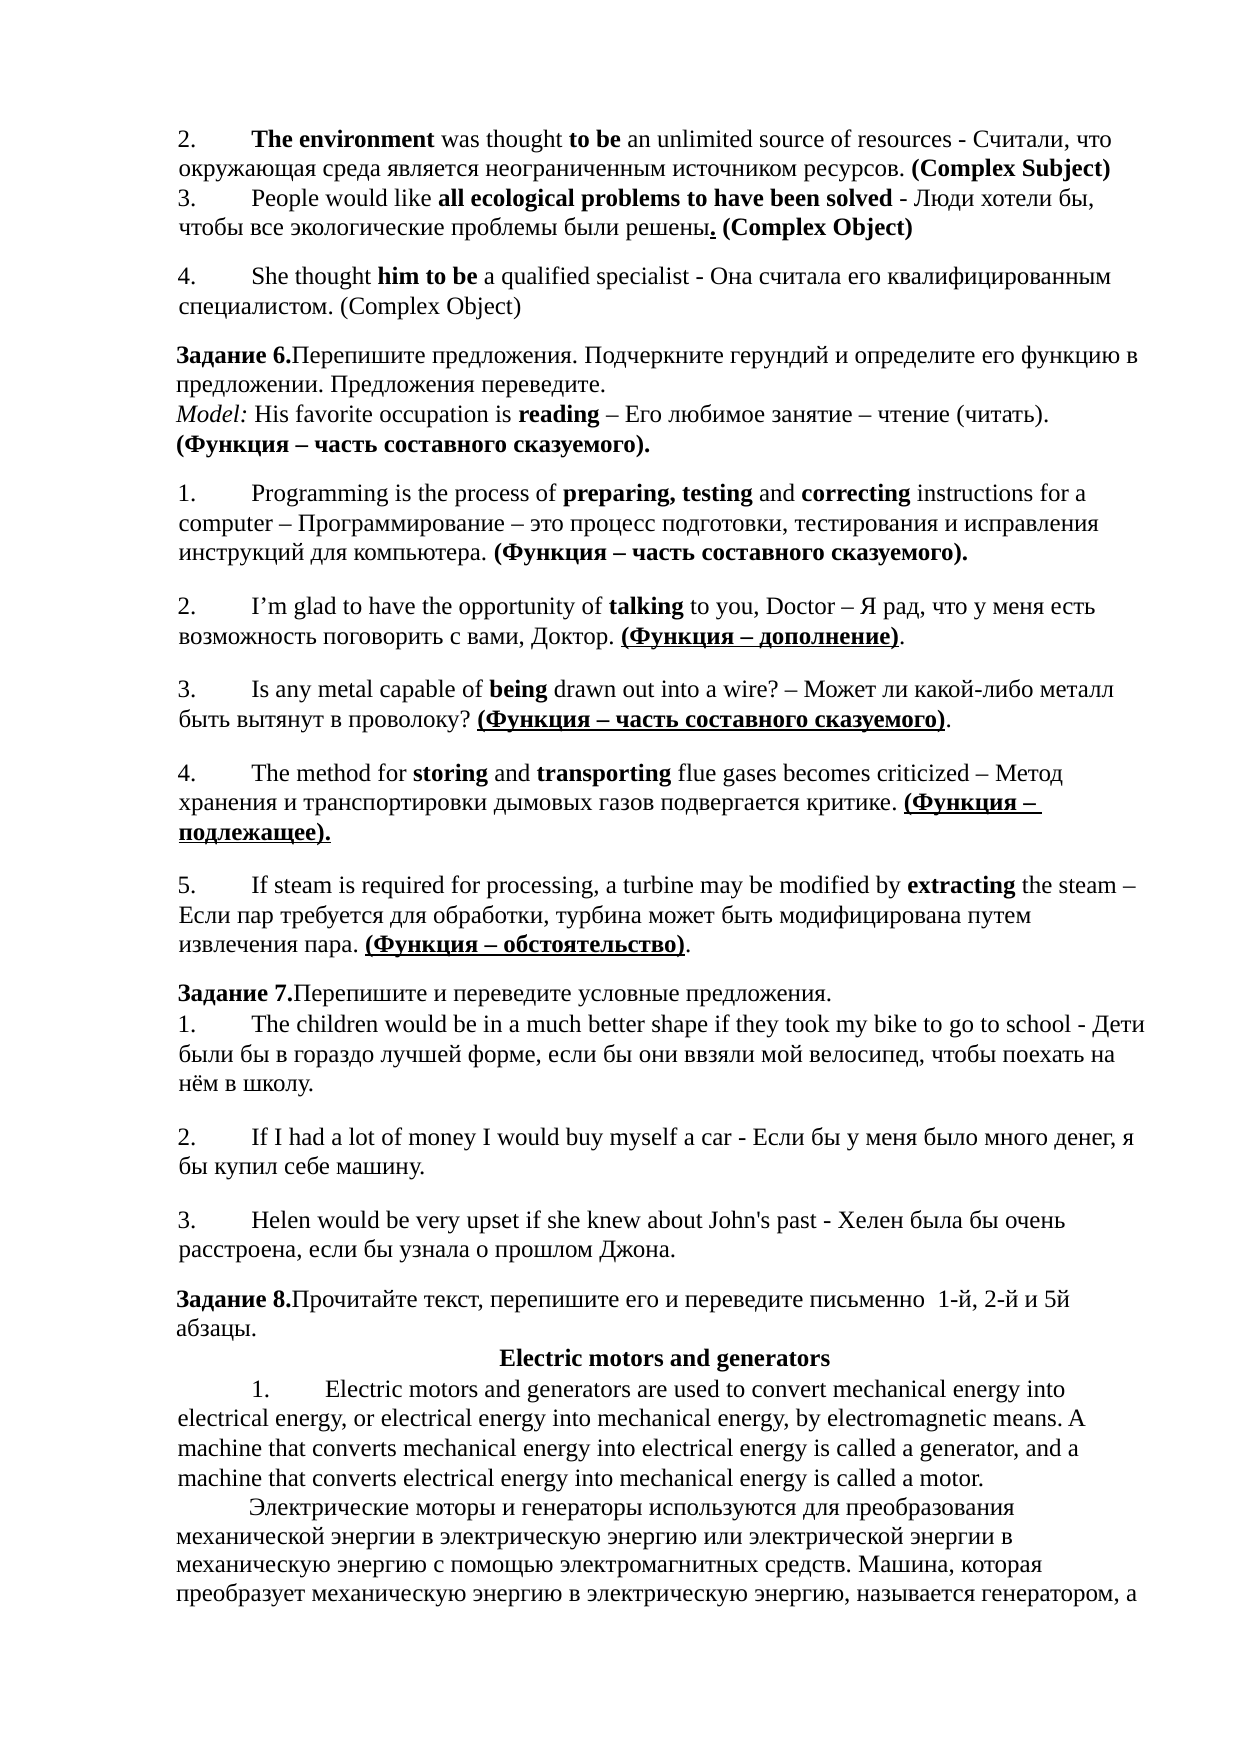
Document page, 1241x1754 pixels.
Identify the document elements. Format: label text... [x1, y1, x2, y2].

list I’m glad to have the opportunity of talking to you, Doctor – Я рад, что у меня есть возможность поговорить с вами, Доктор. (Функция – дополнение). [177, 591, 1155, 650]
text Задание 6.Перепишите предложения. Подчеркните герундий и определите его функцию в предложении. Предложения переведите. [176, 340, 1149, 398]
list People would like all ecological problems to have been solved - Люди хотели бы, чтобы все экологические проблемы были решены. (Complex Object) [177, 183, 1155, 241]
list Programming is the process of preparing, testing and correcting instructions for a computer – Программирование – это процесс подготовки, тестирования и исправления инструкций для компьютера. (Функция – часть составного сказуемого). [177, 478, 1155, 566]
list Electric motors and generators are used to convert mechanical energy into electrical energy, or electrical energy into mechanical energy, by electromagnetic means. A machine that converts mechanical energy into electrical energy is called a generator, and a machine that converts electrical energy into mechanical energy is called a motor. [177, 1374, 1155, 1491]
list If I had a lot of money I would buy myself a car - Если бы у меня было много денег, я бы купил себе машину. [177, 1122, 1155, 1180]
text Задание 8.Прочитайте текст, перепишите его и переведите письменно 1-й, 2-й и 5й абзацы. [176, 1284, 1149, 1342]
list The environment was thought to be an unlimited source of resources - Считали, что окружающая среда является неограниченным источником ресурсов. (Complex Subject) [177, 124, 1155, 182]
subtitle Electric motors and generators [177, 1343, 1152, 1372]
list Is any metal capable of being drawn out into a wire? – Может ли какой-либо металл быть вытянут в проволоку? (Функция – часть составного сказуемого). [177, 674, 1155, 733]
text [176, 1493, 1153, 1607]
list Helen would be very upset if she knew about John's past - Хелен была бы очень расстроена, если бы узнала о прошлом Джона. [177, 1205, 1155, 1263]
list The method for storing and transporting flue gases becomes criticized – Метод хранения и транспортировки дымовых газов подвергается критике. (Функция – подлежащее). [177, 758, 1155, 846]
list She thought him to be a qualified specialist - Она считала его квалифицированным специалистом. (Complex Object) [177, 261, 1155, 319]
text Задание 7.Перепишите и переведите условные предложения. [177, 978, 1149, 1007]
list The children would be in a much better shape if they took my bike to go to school - Дети были бы в гораздо лучшей форме, если бы они ввзяли мой велосипед, чтобы поехать на нём в школу. [177, 1009, 1155, 1097]
text (Функция – часть составного сказуемого). [176, 429, 1159, 458]
text Model: His favorite occupation is reading – Его любимое занятие – чтение (читать). [176, 399, 1155, 428]
list If steam is required for processing, a turbine may be modified by extracting the steam – Если пар требуется для обработки, турбина может быть модифицирована путем извлечения пара. (Функция – обстоятельство). [177, 870, 1155, 958]
